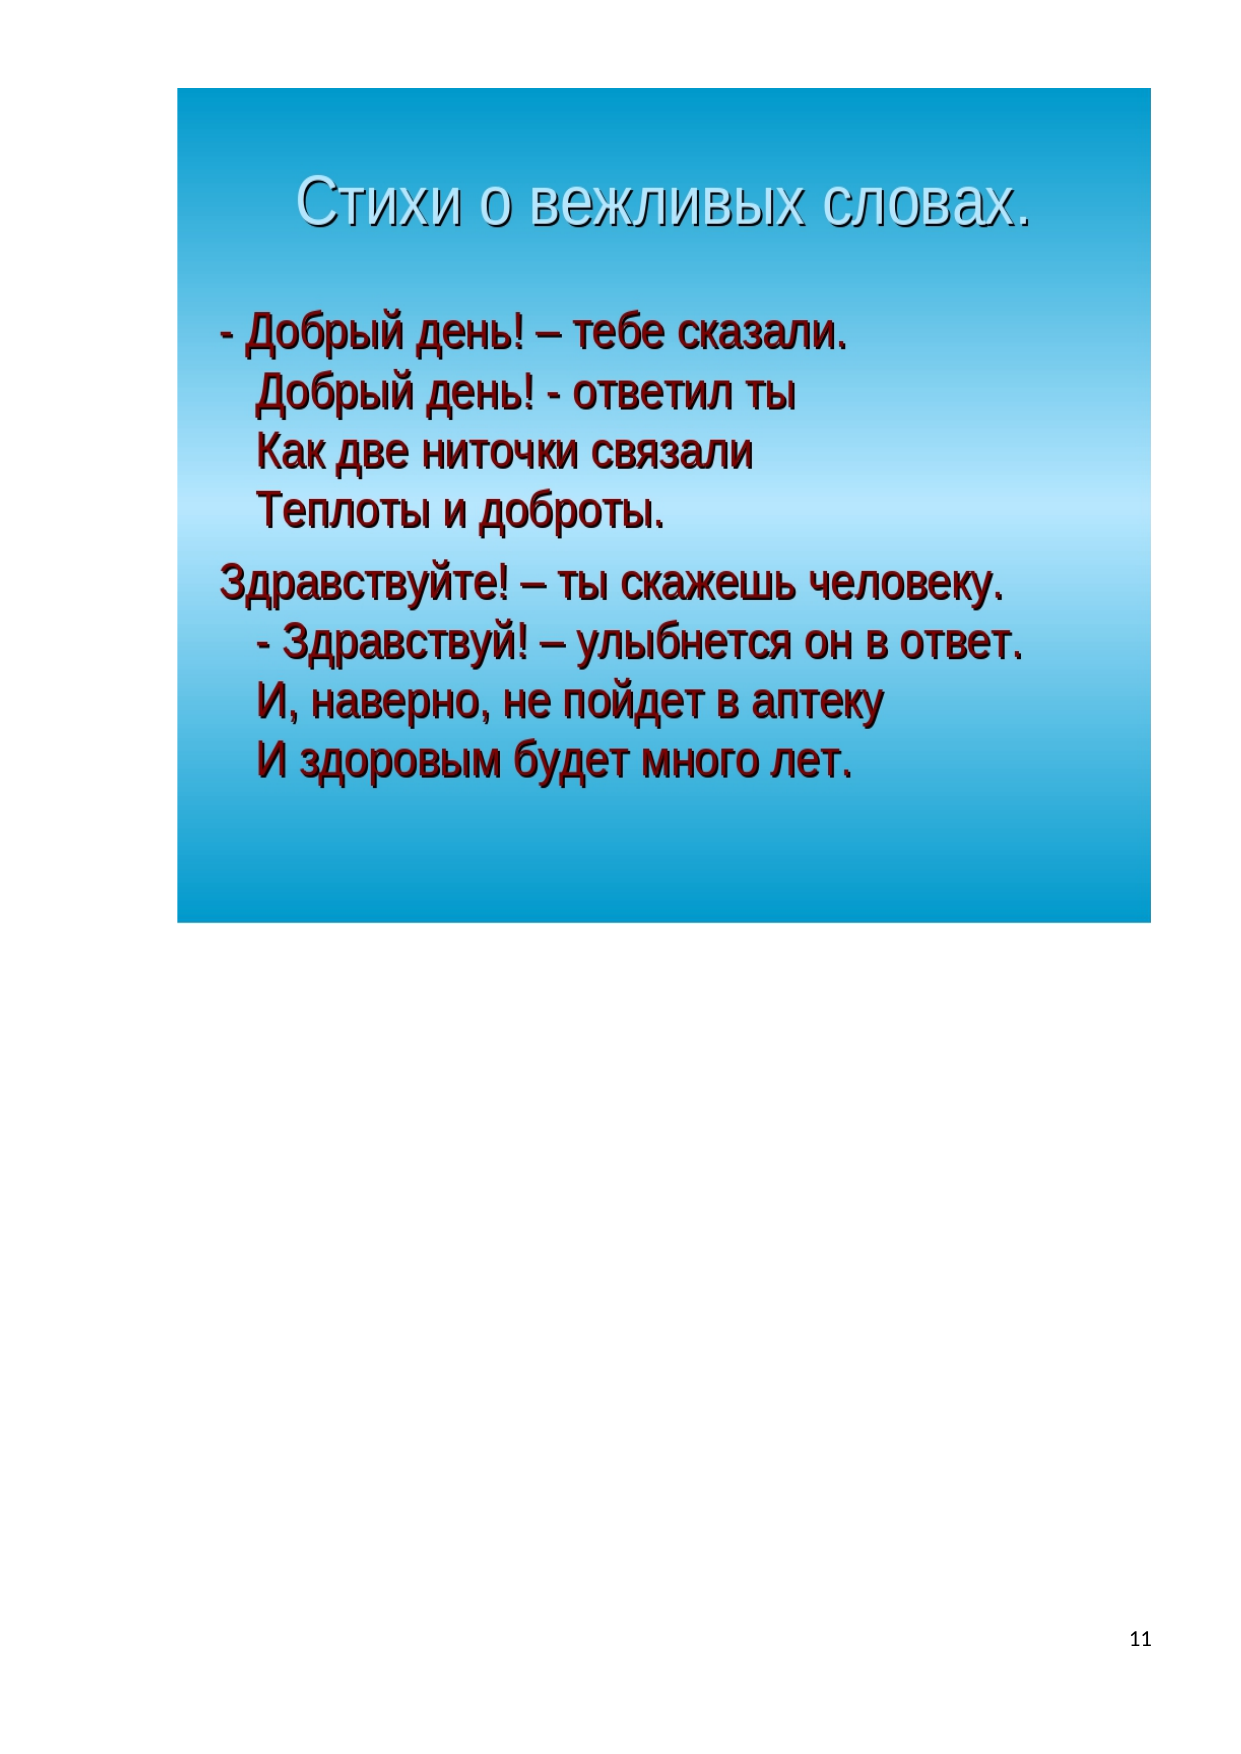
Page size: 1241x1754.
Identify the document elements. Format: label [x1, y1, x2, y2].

picture [177, 88, 1152, 924]
